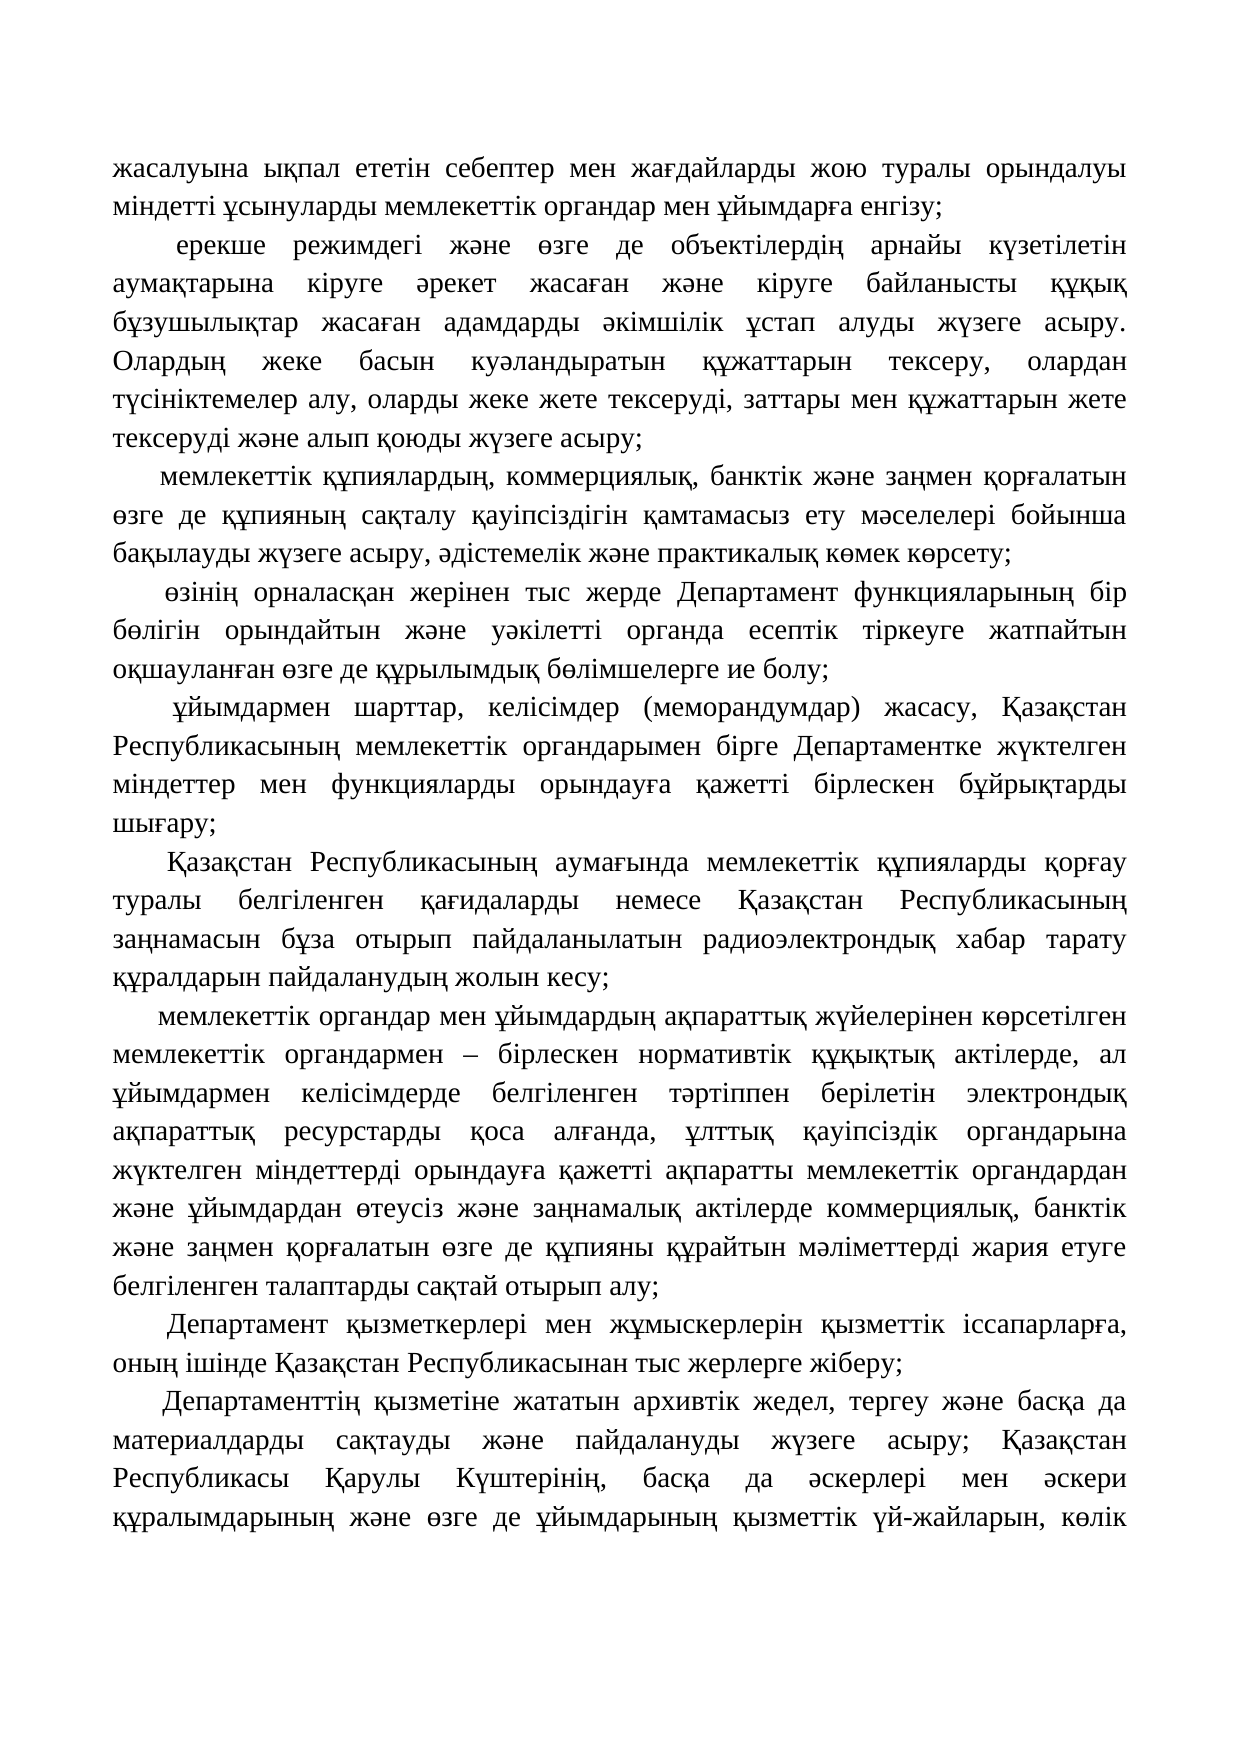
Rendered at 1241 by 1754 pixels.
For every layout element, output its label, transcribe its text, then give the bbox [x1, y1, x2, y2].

text мемлекеттік құпиялардың, коммерциялық, банктік және заңмен қорғалатын өзге де құпияның сақталу қауіпсіздігін қамтамасыз ету мәселелері бойынша бақылауды жүзеге асыру, әдістемелік және практикалық көмек көрсету; [112, 458, 1128, 569]
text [112, 1383, 1128, 1532]
text мемлекеттік органдар мен ұйымдардың ақпараттық жүйелерінен көрсетілген мемлекеттік органдармен – бірлескен нормативтік құқықтық актілерде, ал ұйымдармен келісімдерде белгіленген тəртіппен берілетін электрондық ақпараттық ресурстарды қоса алғанда, ұлттық қауiпсiздiк органдарына жүктелген мiндеттердi орындауға қажеттi ақпаратты мемлекеттiк органдардан және ұйымдардан өтеусiз жəне заңнамалық актiлерде коммерциялық, банктiк жəне заңмен қорғалатын өзге де құпияны құрайтын мəлiметтердi жария етуге белгiленген талаптарды сақтай отырып алу; [112, 998, 1128, 1301]
text ұйымдармен шарттар, келісімдер (меморандумдар) жасасу, Қазақстан Республикасының мемлекеттік органдарымен бірге Департаментке жүктелген міндеттер мен функцияларды орындауға қажетті бірлескен бұйрықтарды шығару; [112, 689, 1128, 839]
text Департамент қызметкерлері мен жұмыскерлерін қызметтік іссапарларға, оның ішінде Қазақстан Республикасынан тыс жерлерге жіберу; [112, 1306, 1128, 1378]
text өзінің орналасқан жерінен тыс жерде Департамент функцияларының бір бөлігін орындайтын және уәкілетті органда есептік тіркеуге жатпайтын оқшауланған өзге де құрылымдық бөлімшелерге ие болу; [112, 574, 1128, 684]
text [112, 150, 1128, 222]
text Қазақстан Республикасының аумағында мемлекеттік құпияларды қорғау туралы белгіленген қағидаларды немесе Қазақстан Республикасының заңнамасын бұза отырып пайдаланылатын радиоэлектрондық хабар тарату құралдарын пайдаланудың жолын кесу; [112, 844, 1128, 993]
text ерекше режимдегi және өзге де объектiлердің арнайы күзетiлетiн аумақтарына кiруге әрекет жасаған және кiруге байланысты құқық бұзушылықтар жасаған адамдарды әкімшілік ұстап алуды жүзеге асыру. Олардың жеке басын куәландыратын құжаттарын тексеру, олардан түсініктемелер алу, оларды жеке жете тексеруді, заттары мен құжаттарын жете тексеруді және алып қоюды жүзеге асыру; [112, 227, 1128, 453]
